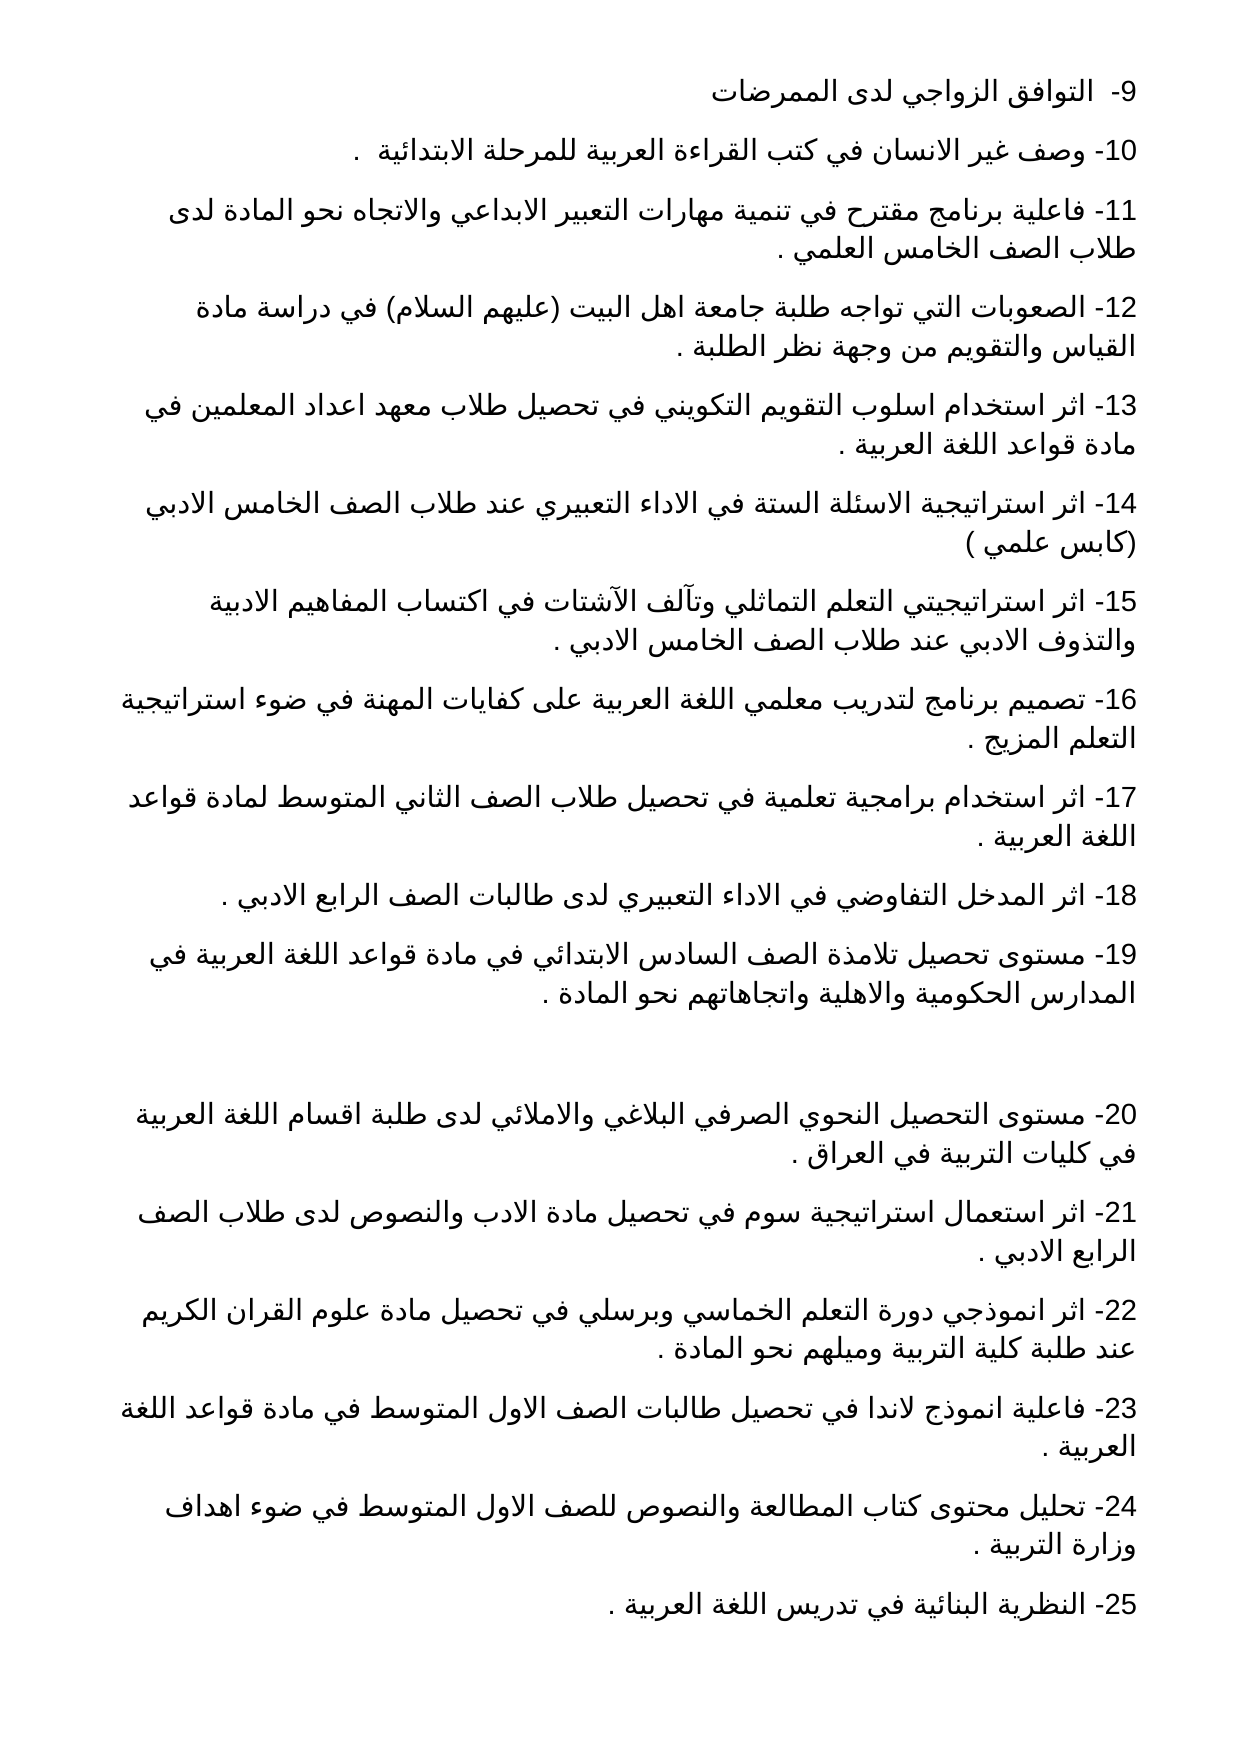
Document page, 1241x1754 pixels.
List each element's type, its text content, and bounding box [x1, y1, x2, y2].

text 17- اثر استخدام برامجية تعلمية في تحصيل طلاب الصف الثاني المتوسط لمادة قواعد اللغة العربية . [103, 780, 1137, 852]
text 15- اثر استراتيجيتي التعلم التماثلي وتآلف الآشتات في اكتساب المفاهيم الادبية والتذوف الادبي عند طلاب الصف الخامس الادبي . [103, 584, 1137, 656]
text 16- تصميم برنامج لتدريب معلمي اللغة العربية على كفايات المهنة في ضوء استراتيجية التعلم المزيج . [103, 682, 1137, 754]
text 19- مستوى تحصيل تلامذة الصف السادس الابتدائي في مادة قواعد اللغة العربية في المدارس الحكومية والاهلية واتجاهاتهم نحو المادة . [103, 937, 1137, 1009]
text 20- مستوى التحصيل النحوي الصرفي البلاغي والاملائي لدى طلبة اقسام اللغة العربية في كليات التربية في العراق . [103, 1097, 1137, 1169]
text 25- النظرية البنائية في تدريس اللغة العربية . [103, 1587, 1137, 1620]
text 24- تحليل محتوى كتاب المطالعة والنصوص للصف الاول المتوسط في ضوء اهداف وزارة التربية . [103, 1489, 1137, 1561]
text 18- اثر المدخل التفاوضي في الاداء التعبيري لدى طالبات الصف الرابع الادبي . [103, 878, 1137, 912]
text 22- اثر انموذجي دورة التعلم الخماسي وبرسلي في تحصيل مادة علوم القران الكريم عند طلبة كلية التربية وميلهم نحو المادة . [103, 1293, 1137, 1365]
text 21- اثر استعمال استراتيجية سوم في تحصيل مادة الادب والنصوص لدى طلاب الصف الرابع الادبي . [103, 1195, 1137, 1267]
text 12- الصعوبات التي تواجه طلبة جامعة اهل البيت (عليهم السلام) في دراسة مادة القياس والتقويم من وجهة نظر الطلبة . [103, 291, 1137, 363]
text 14- اثر استراتيجية الاسئلة الستة في الاداء التعبيري عند طلاب الصف الخامس الادبي (كابس علمي ) [103, 486, 1137, 558]
text 13- اثر استخدام اسلوب التقويم التكويني في تحصيل طلاب معهد اعداد المعلمين في مادة قواعد اللغة العربية . [103, 388, 1137, 461]
text 11- فاعلية برنامج مقترح في تنمية مهارات التعبير الابداعي والاتجاه نحو المادة لدى طلاب الصف الخامس العلمي . [103, 193, 1137, 265]
text 23- فاعلية انموذج لاندا في تحصيل طالبات الصف الاول المتوسط في مادة قواعد اللغة العربية . [103, 1391, 1137, 1463]
text 9- التوافق الزواجي لدى الممرضات [103, 74, 1137, 107]
text 10- وصف غير الانسان في كتب القراءة العربية للمرحلة الابتدائية . [103, 133, 1137, 167]
